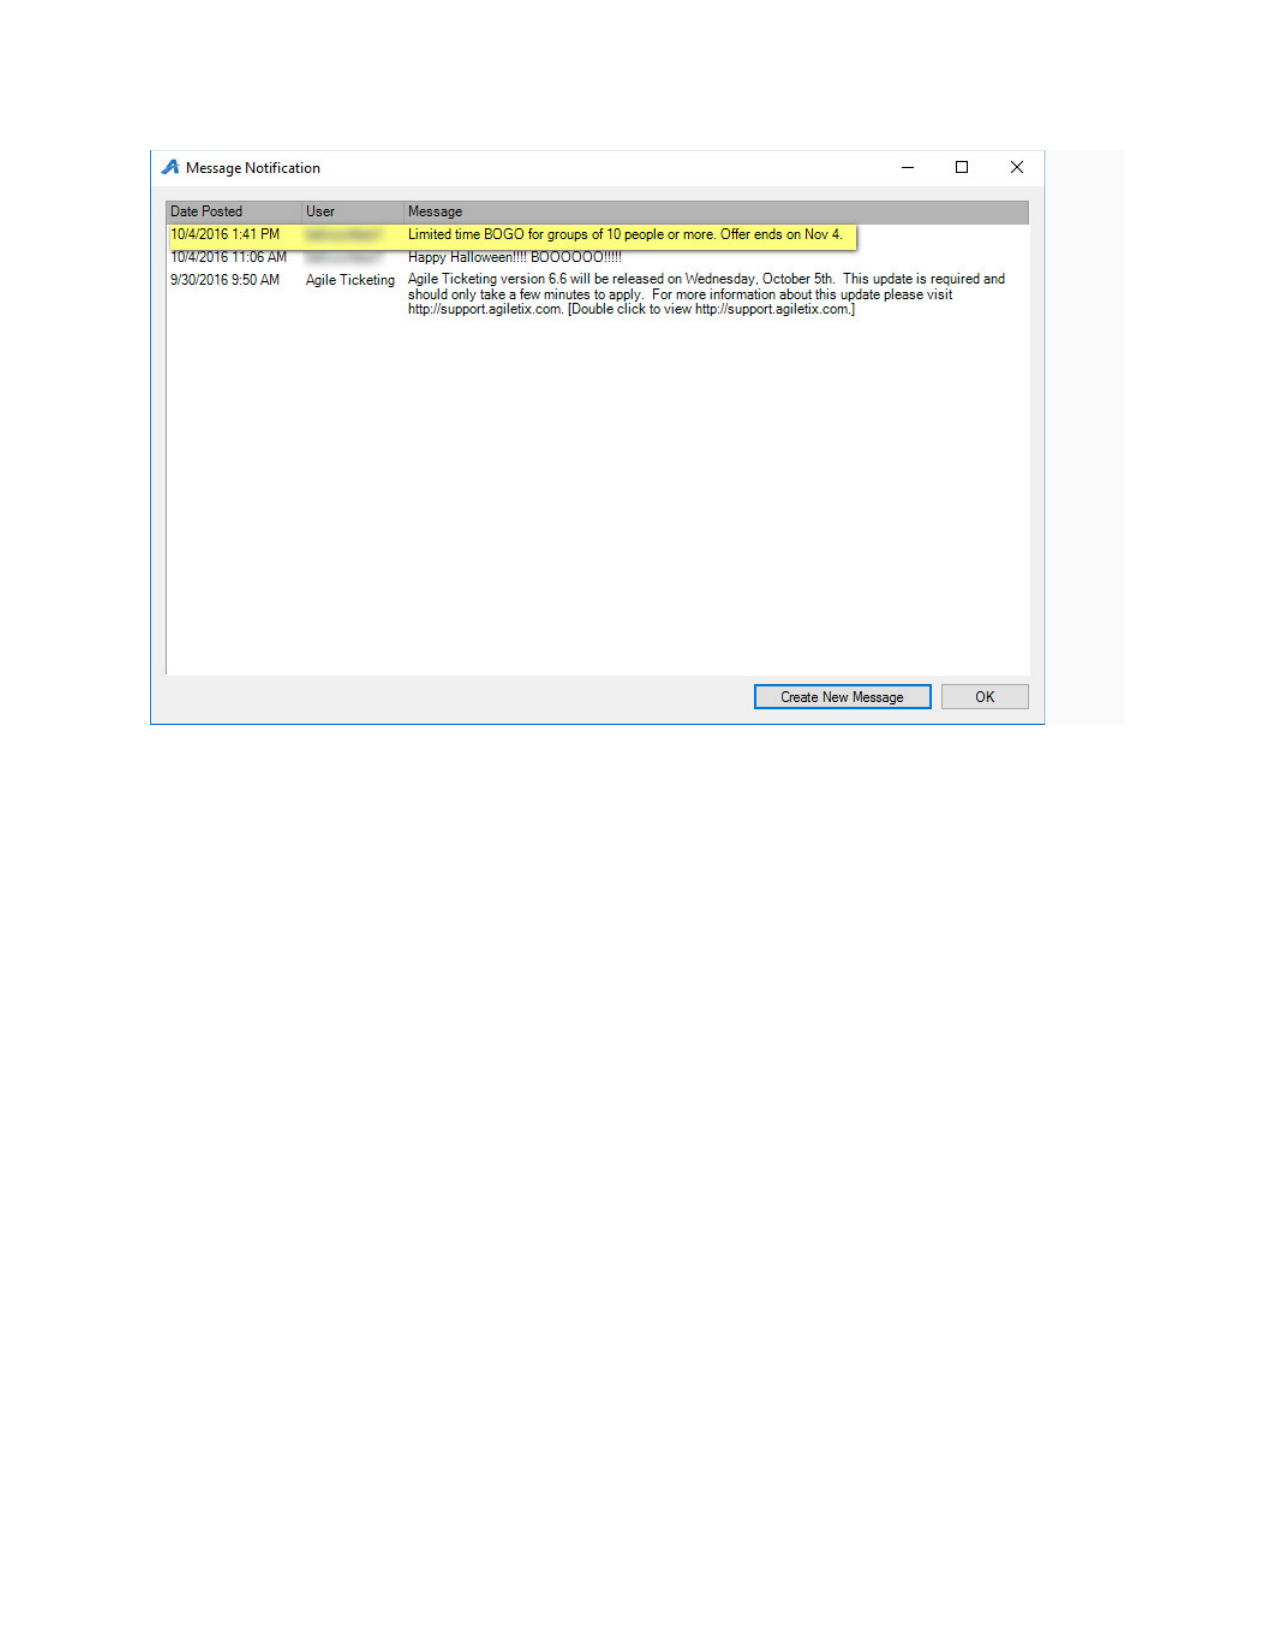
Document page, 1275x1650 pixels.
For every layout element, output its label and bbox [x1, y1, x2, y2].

picture [150, 150, 1046, 725]
